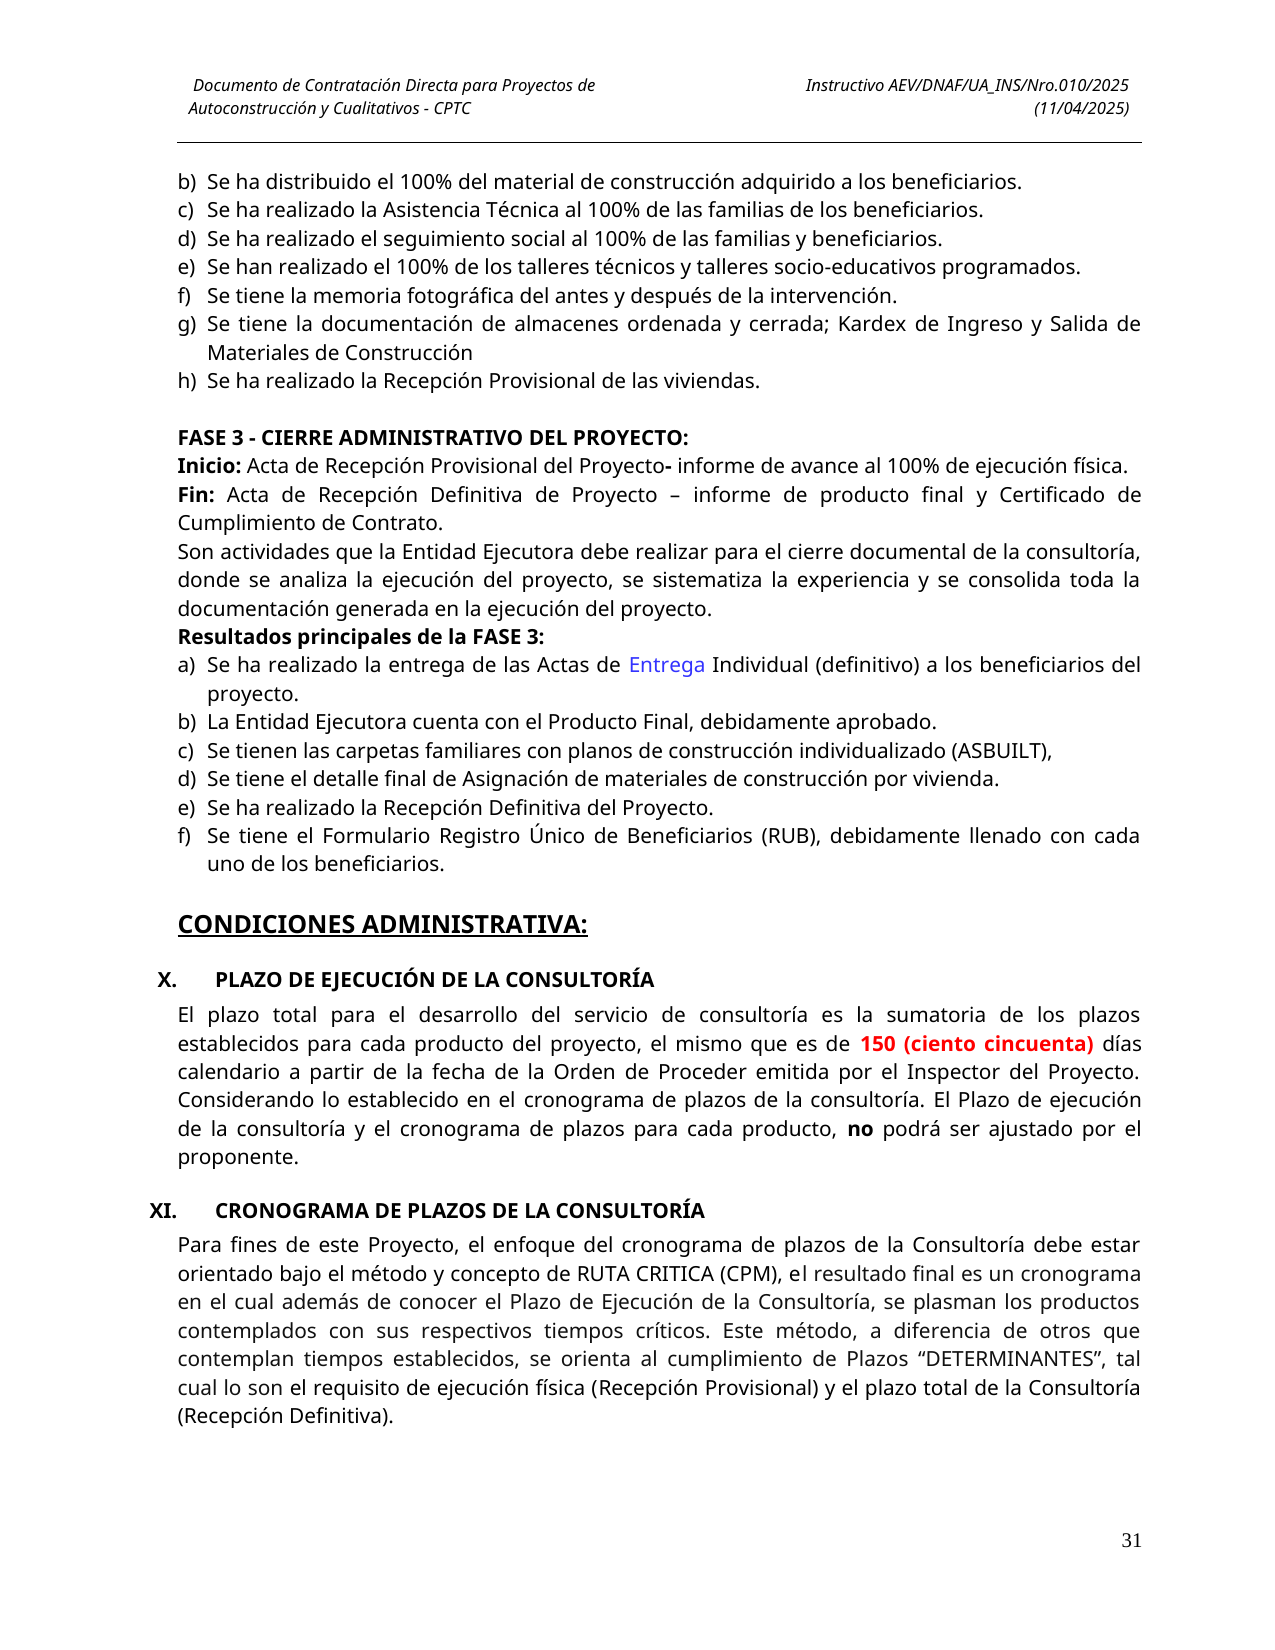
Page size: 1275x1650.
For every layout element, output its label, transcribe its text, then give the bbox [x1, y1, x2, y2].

text Son actividades que la Entidad Ejecutora debe realizar para el cierre documental de la consultoría, donde se analiza la ejecución del proyecto, se sistematiza la experiencia y se consolida toda la documentación generada en la ejecución del proyecto. [177, 537, 1142, 622]
list Se tiene el detalle final de Asignación de materiales de construcción por vivienda. [177, 764, 1142, 793]
text FASE 3 - CIERRE ADMINISTRATIVO DEL PROYECTO: [177, 423, 1142, 451]
list Se tiene la memoria fotográfica del antes y después de la intervención. [177, 281, 1142, 309]
list Se ha realizado la Recepción Definitiva del Proyecto. [177, 793, 1142, 821]
text Resultados principales de la FASE 3: [177, 622, 1142, 651]
list Se ha distribuido el 100% del material de construcción adquirido a los beneficiarios. [177, 167, 1142, 196]
list Se han realizado el 100% de los talleres técnicos y talleres socio-educativos programados. [177, 252, 1142, 281]
list Se tiene la documentación de almacenes ordenada y cerrada; Kardex de Ingreso y Salida de Materiales de Construcción [177, 309, 1142, 366]
list Se tiene el Formulario Registro Único de Beneficiarios (RUB), debidamente llenado con cada uno de los beneficiarios. [177, 821, 1142, 878]
list Se ha realizado la Asistencia Técnica al 100% de las familias de los beneficiarios. [177, 196, 1142, 224]
text Fin: Acta de Recepción Definitiva de Proyecto – informe de producto final y Certificado de Cumplimiento de Contrato. [177, 480, 1142, 537]
text Para fines de este Proyecto, el enfoque del cronograma de plazos de la Consultoría debe estar orientado bajo el método y concepto de RUTA CRITICA (CPM), el resultado final es un cronograma en el cual además de conocer el Plazo de Ejecución de la Consultoría, se plasman los productos contemplados con sus respectivos tiempos críticos. Este método, a diferencia de otros que contemplan tiempos establecidos, se orienta al cumplimiento de Plazos “DETERMINANTES”, tal cual lo son el requisito de ejecución física (Recepción Provisional) y el plazo total de la Consultoría (Recepción Definitiva). [177, 1373, 1142, 1429]
list Se tienen las carpetas familiares con planos de construcción individualizado (ASBUILT), [177, 736, 1142, 764]
text Para fines de este Proyecto, el enfoque del cronograma de plazos de la Consultoría debe estar orientado bajo el método y concepto de RUTA CRITICA (CPM), el resultado final es un cronograma en el cual además de conocer el Plazo de Ejecución de la Consultoría, se plasman los productos contemplados con sus respectivos tiempos críticos. Este método, a diferencia de otros que contemplan tiempos establecidos, se orienta al cumplimiento de Plazos “DETERMINANTES”, tal cual lo son el requisito de ejecución física (Recepción Provisional) y el plazo total de la Consultoría (Recepción Definitiva). [177, 1231, 1142, 1288]
list Se ha realizado la Recepción Provisional de las viviendas. [177, 366, 1142, 394]
list La Entidad Ejecutora cuenta con el Producto Final, debidamente aprobado. [177, 707, 1142, 736]
list PLAZO DE EJECUCIÓN DE LA CONSULTORÍA [177, 966, 1142, 994]
list Se ha realizado el seguimiento social al 100% de las familias y beneficiarios. [177, 224, 1142, 252]
text Inicio: Acta de Recepción Provisional del Proyecto- informe de avance al 100% de ejecución física. [177, 451, 1142, 480]
text El plazo total para el desarrollo del servicio de consultoría es la sumatoria de los plazos establecidos para cada producto del proyecto, el mismo que es de 150 (ciento cincuenta) días calendario a partir de la fecha de la Orden de Proceder emitida por el Inspector del Proyecto. Considerando lo establecido en el cronograma de plazos de la consultoría. El Plazo de ejecución de la consultoría y el cronograma de plazos para cada producto, no podrá ser ajustado por el proponente. [177, 1000, 1142, 1171]
text CONDICIONES ADMINISTRATIVA: [177, 906, 1142, 941]
list Se ha realizado la entrega de las Actas de Entrega Individual (definitivo) a los beneficiarios del proyecto. [177, 651, 1142, 707]
list CRONOGRAMA DE PLAZOS DE LA CONSULTORÍA [177, 1196, 1142, 1224]
